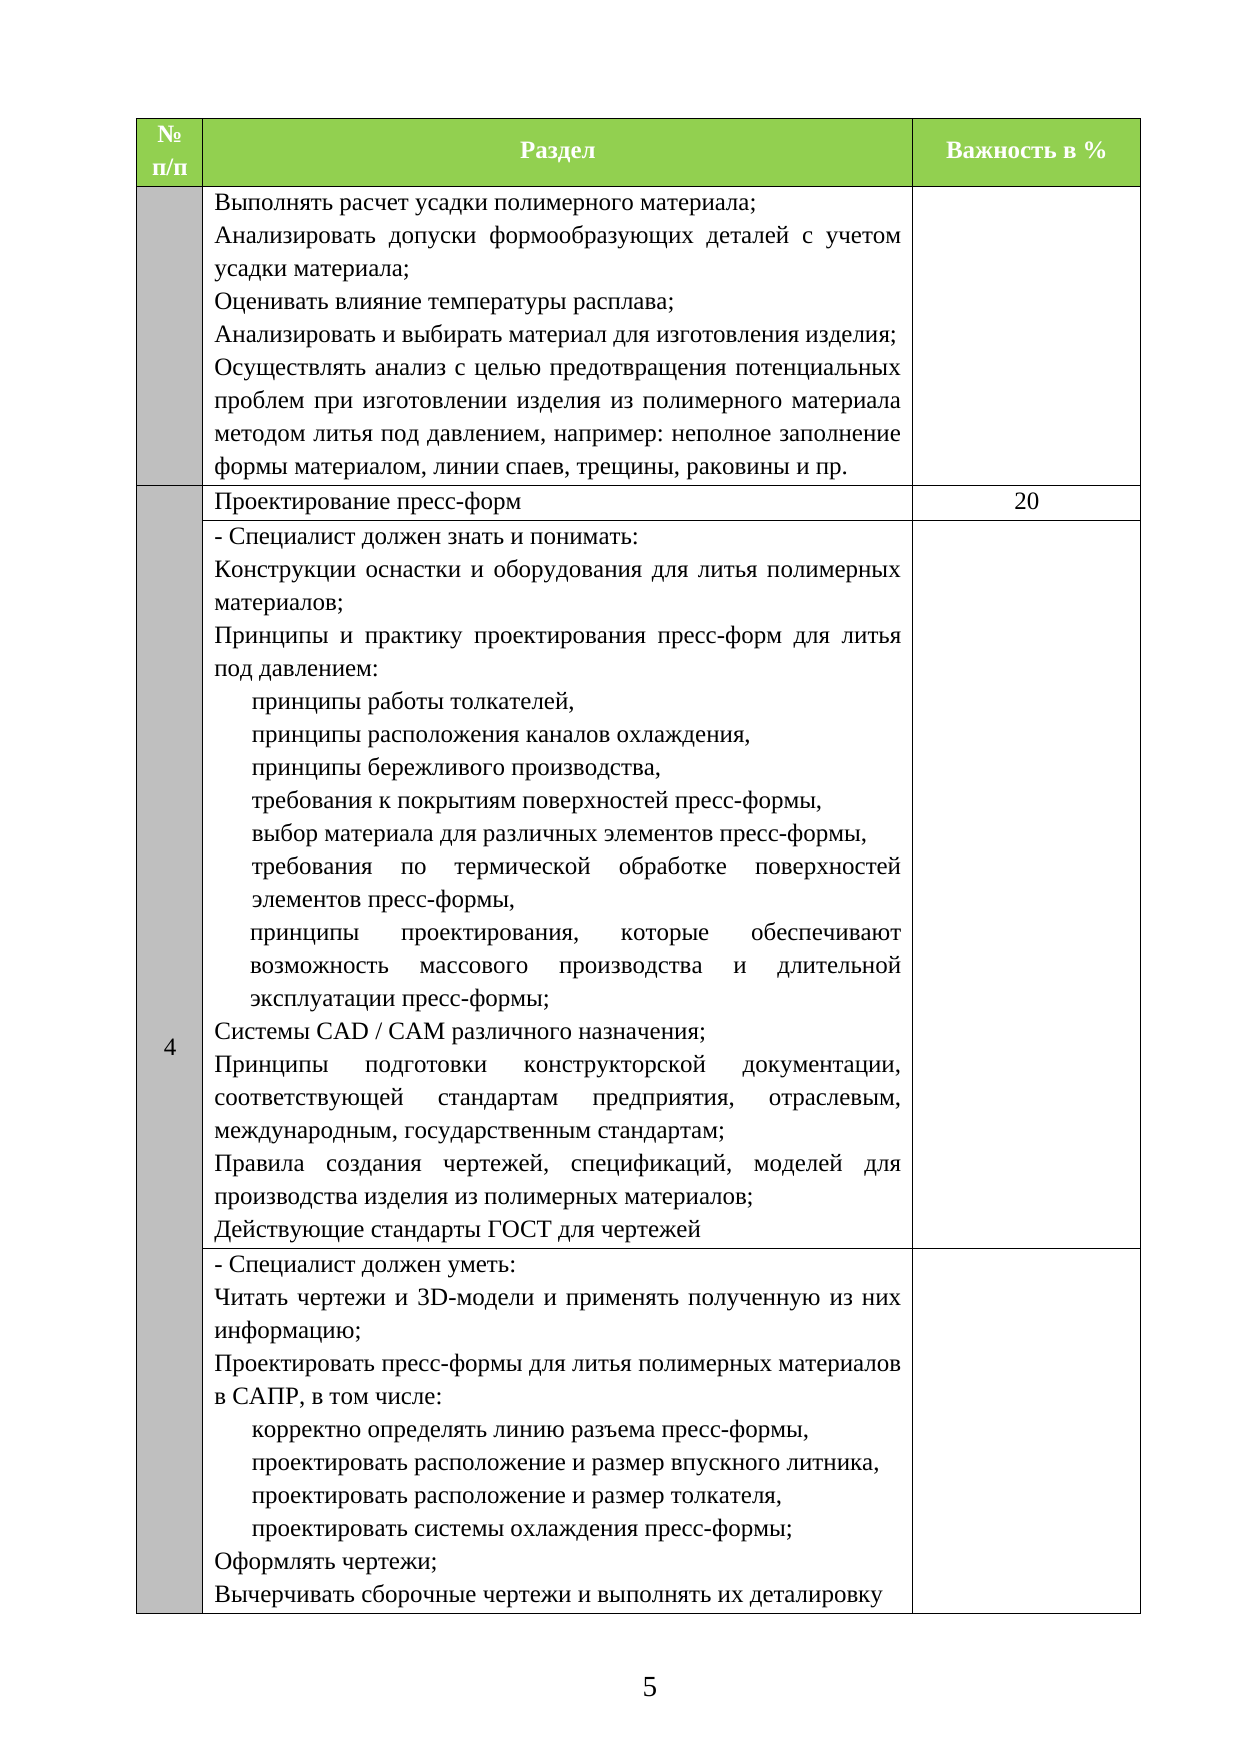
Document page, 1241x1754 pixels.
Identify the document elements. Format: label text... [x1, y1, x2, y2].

table_cell - Специалист должен знать и понимать: Конструкции оснастки и оборудования для литья полимерных материалов; Принципы и практику проектирования пресс-форм для литья под давлением: принципы работы толкателей, принципы расположения каналов охлаждения, принципы бережливого производства, требования к покрытиям поверхностей пресс-формы, выбор материала для различных элементов пресс-формы, требования по термической обработке поверхностей элементов пресс-формы, принципы проектирования, которые обеспечивают возможность массового производства и длительной эксплуатации пресс-формы; Системы CAD / CAM различного назначения; Принципы подготовки конструкторской документации, соответствующей стандартам предприятия, отраслевым, международным, государственным стандартам; Правила создания чертежей, спецификаций, моделей для производства изделия из полимерных материалов; Действующие стандарты ГОСТ для чертежей [203, 521, 912, 1248]
table_cell [913, 187, 1140, 485]
table_header № п/п [137, 119, 202, 186]
table_header Раздел [203, 119, 912, 186]
table_cell [913, 521, 1140, 1248]
table_cell Проектирование пресс-форм [203, 486, 912, 520]
table_cell [913, 1249, 1140, 1613]
table_cell 20 [913, 486, 1140, 520]
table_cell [203, 187, 912, 485]
table_cell - Специалист должен уметь: Читать чертежи и 3D-модели и применять полученную из них информацию; Проектировать пресс-формы для литья полимерных материалов в САПР, в том числе: корректно определять линию разъема пресс-формы, проектировать расположение и размер впускного литника, проектировать расположение и размер толкателя, проектировать системы охлаждения пресс-формы; Оформлять чертежи; Вычерчивать сборочные чертежи и выполнять их деталировку [203, 1249, 912, 1613]
table_cell 4 [137, 486, 202, 1613]
table_header Важность в % [913, 119, 1140, 186]
